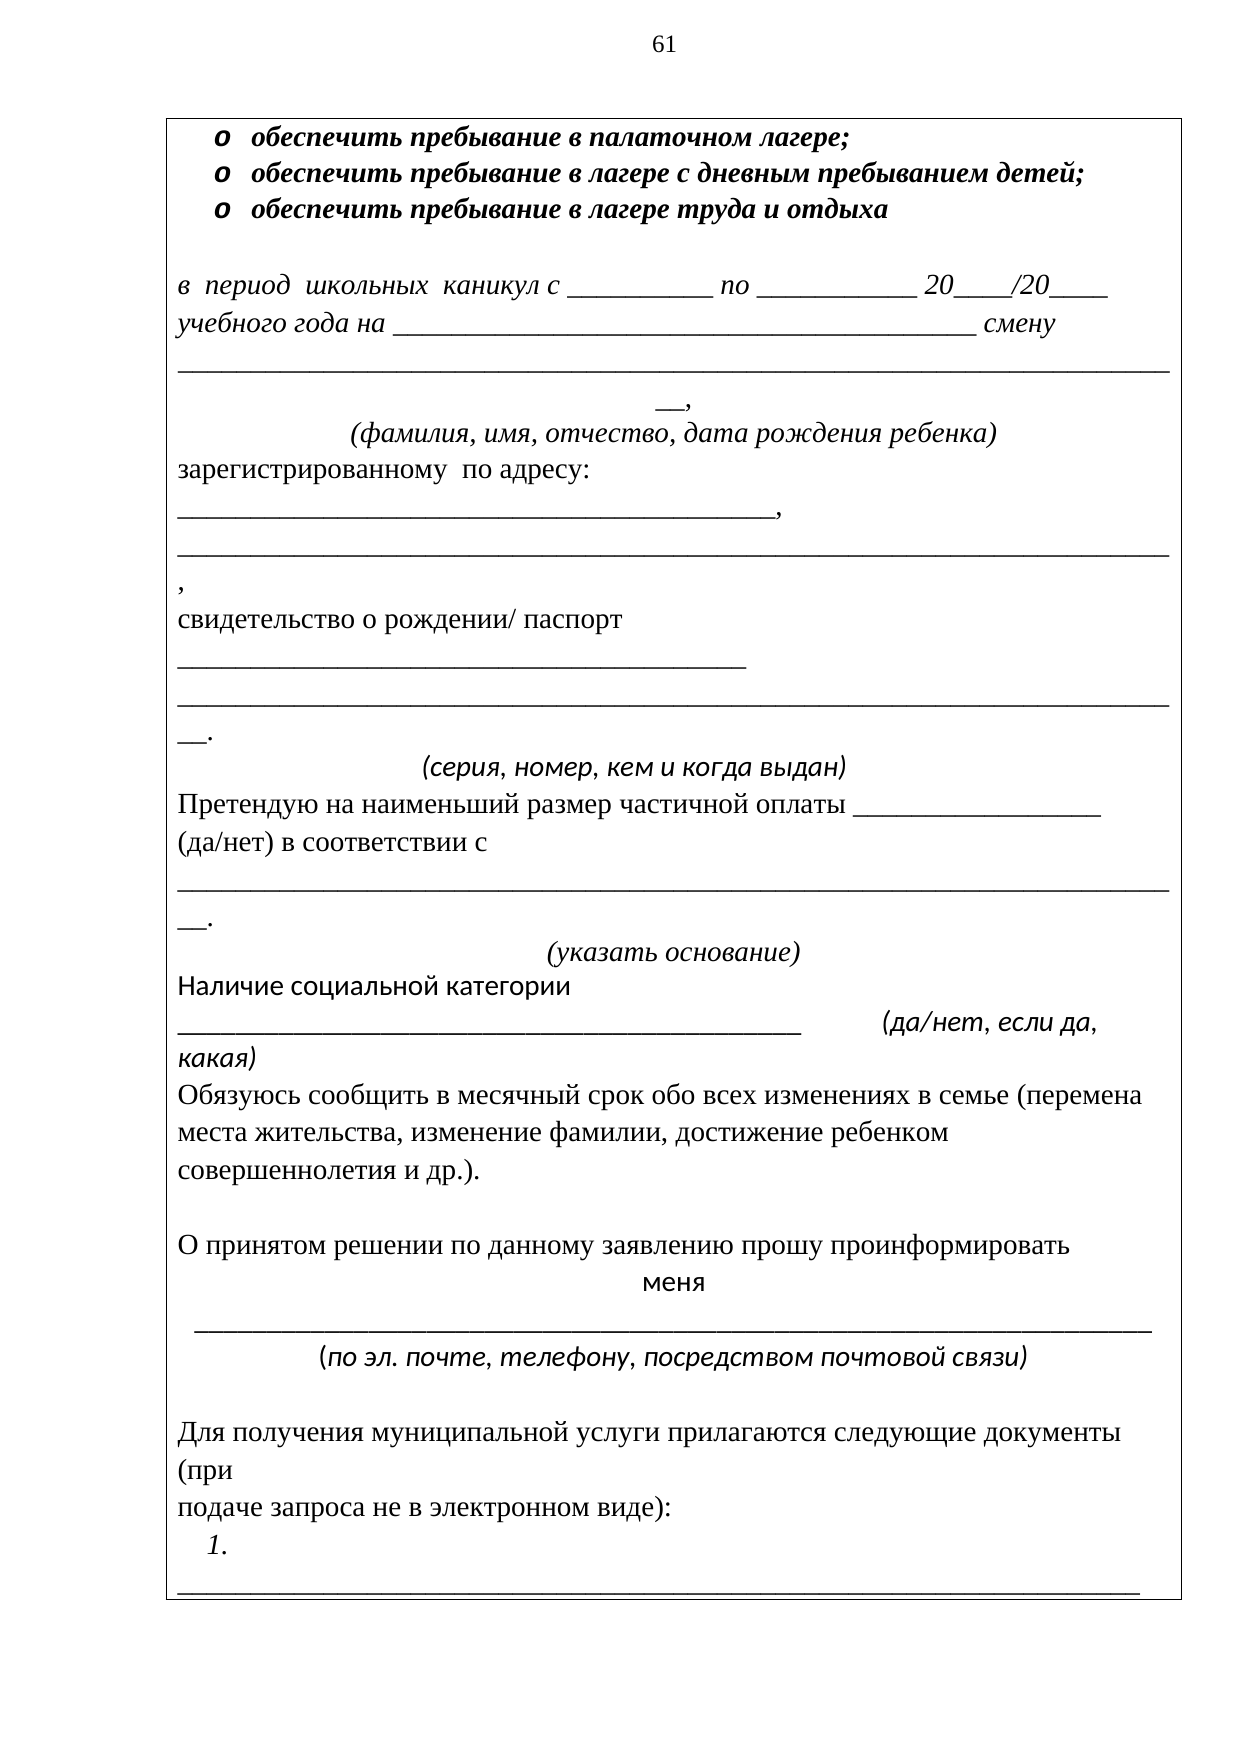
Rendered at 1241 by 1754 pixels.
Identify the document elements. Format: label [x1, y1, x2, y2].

table_cell [167, 119, 1181, 1599]
